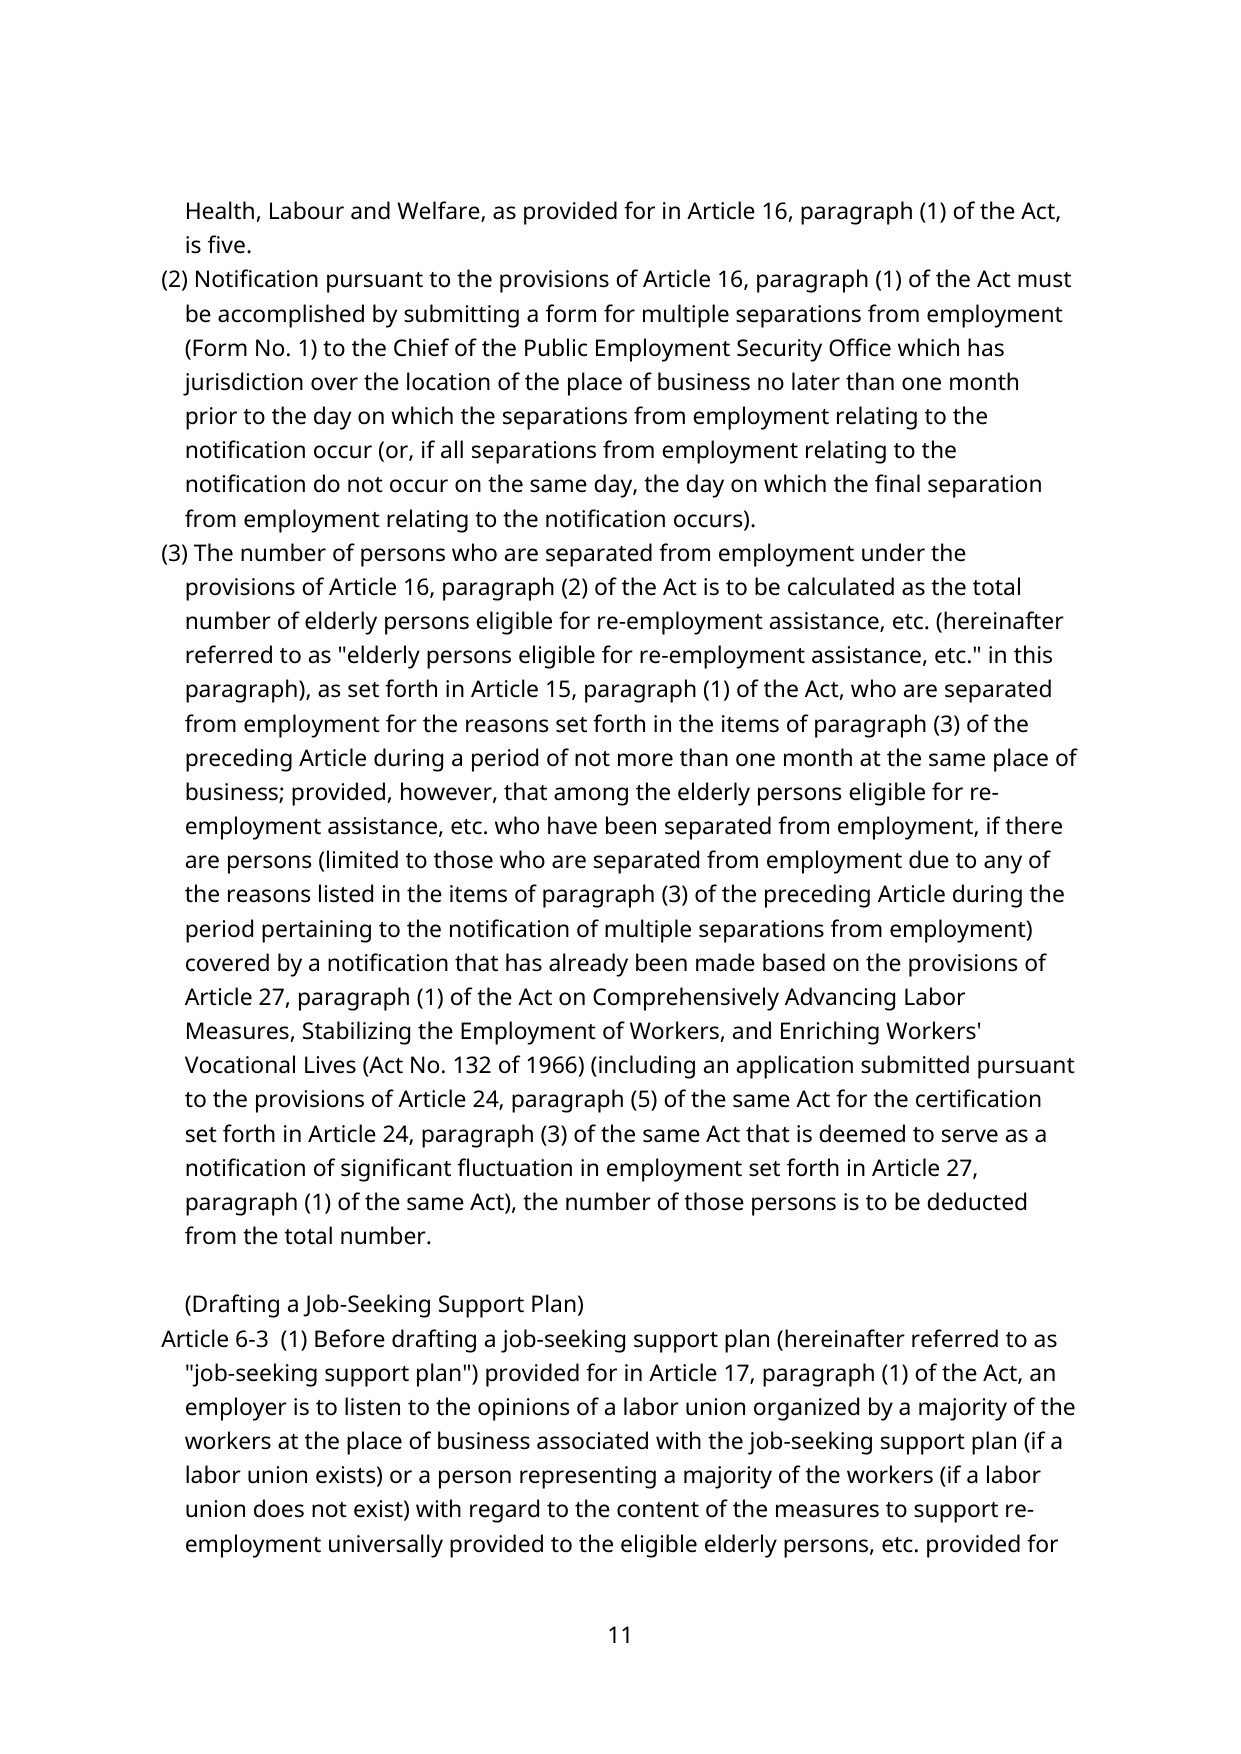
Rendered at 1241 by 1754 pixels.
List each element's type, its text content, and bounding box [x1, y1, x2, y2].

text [161, 194, 1079, 262]
text (2) Notification pursuant to the provisions of Article 16, paragraph (1) of the Act must be accomplished by submitting a form for multiple separations from employment (Form No. 1) to the Chief of the Public Employment Security Office which has jurisdiction over the location of the place of business no later than one month prior to the day on which the separations from employment relating to the notification occur (or, if all separations from employment relating to the notification do not occur on the same day, the day on which the final separation from employment relating to the notification occurs). [161, 262, 1079, 535]
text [161, 1321, 1079, 1560]
text (3) The number of persons who are separated from employment under the provisions of Article 16, paragraph (2) of the Act is to be calculated as the total number of elderly persons eligible for re-employment assistance, etc. (hereinafter referred to as "elderly persons eligible for re-employment assistance, etc." in this paragraph), as set forth in Article 15, paragraph (1) of the Act, who are separated from employment for the reasons set forth in the items of paragraph (3) of the preceding Article during a period of not more than one month at the same place of business; provided, however, that among the elderly persons eligible for re-employment assistance, etc. who have been separated from employment, if there are persons (limited to those who are separated from employment due to any of the reasons listed in the items of paragraph (3) of the preceding Article during the period pertaining to the notification of multiple separations from employment) covered by a notification that has already been made based on the provisions of Article 27, paragraph (1) of the Act on Comprehensively Advancing Labor Measures, Stabilizing the Employment of Workers, and Enriching Workers' Vocational Lives (Act No. 132 of 1966) (including an application submitted pursuant to the provisions of Article 24, paragraph (5) of the same Act for the certification set forth in Article 24, paragraph (3) of the same Act that is deemed to serve as a notification of significant fluctuation in employment set forth in Article 27, paragraph (1) of the same Act), the number of those persons is to be deducted from the total number. [161, 535, 1079, 1253]
text (Drafting a Job-Seeking Support Plan) [184, 1287, 1079, 1321]
